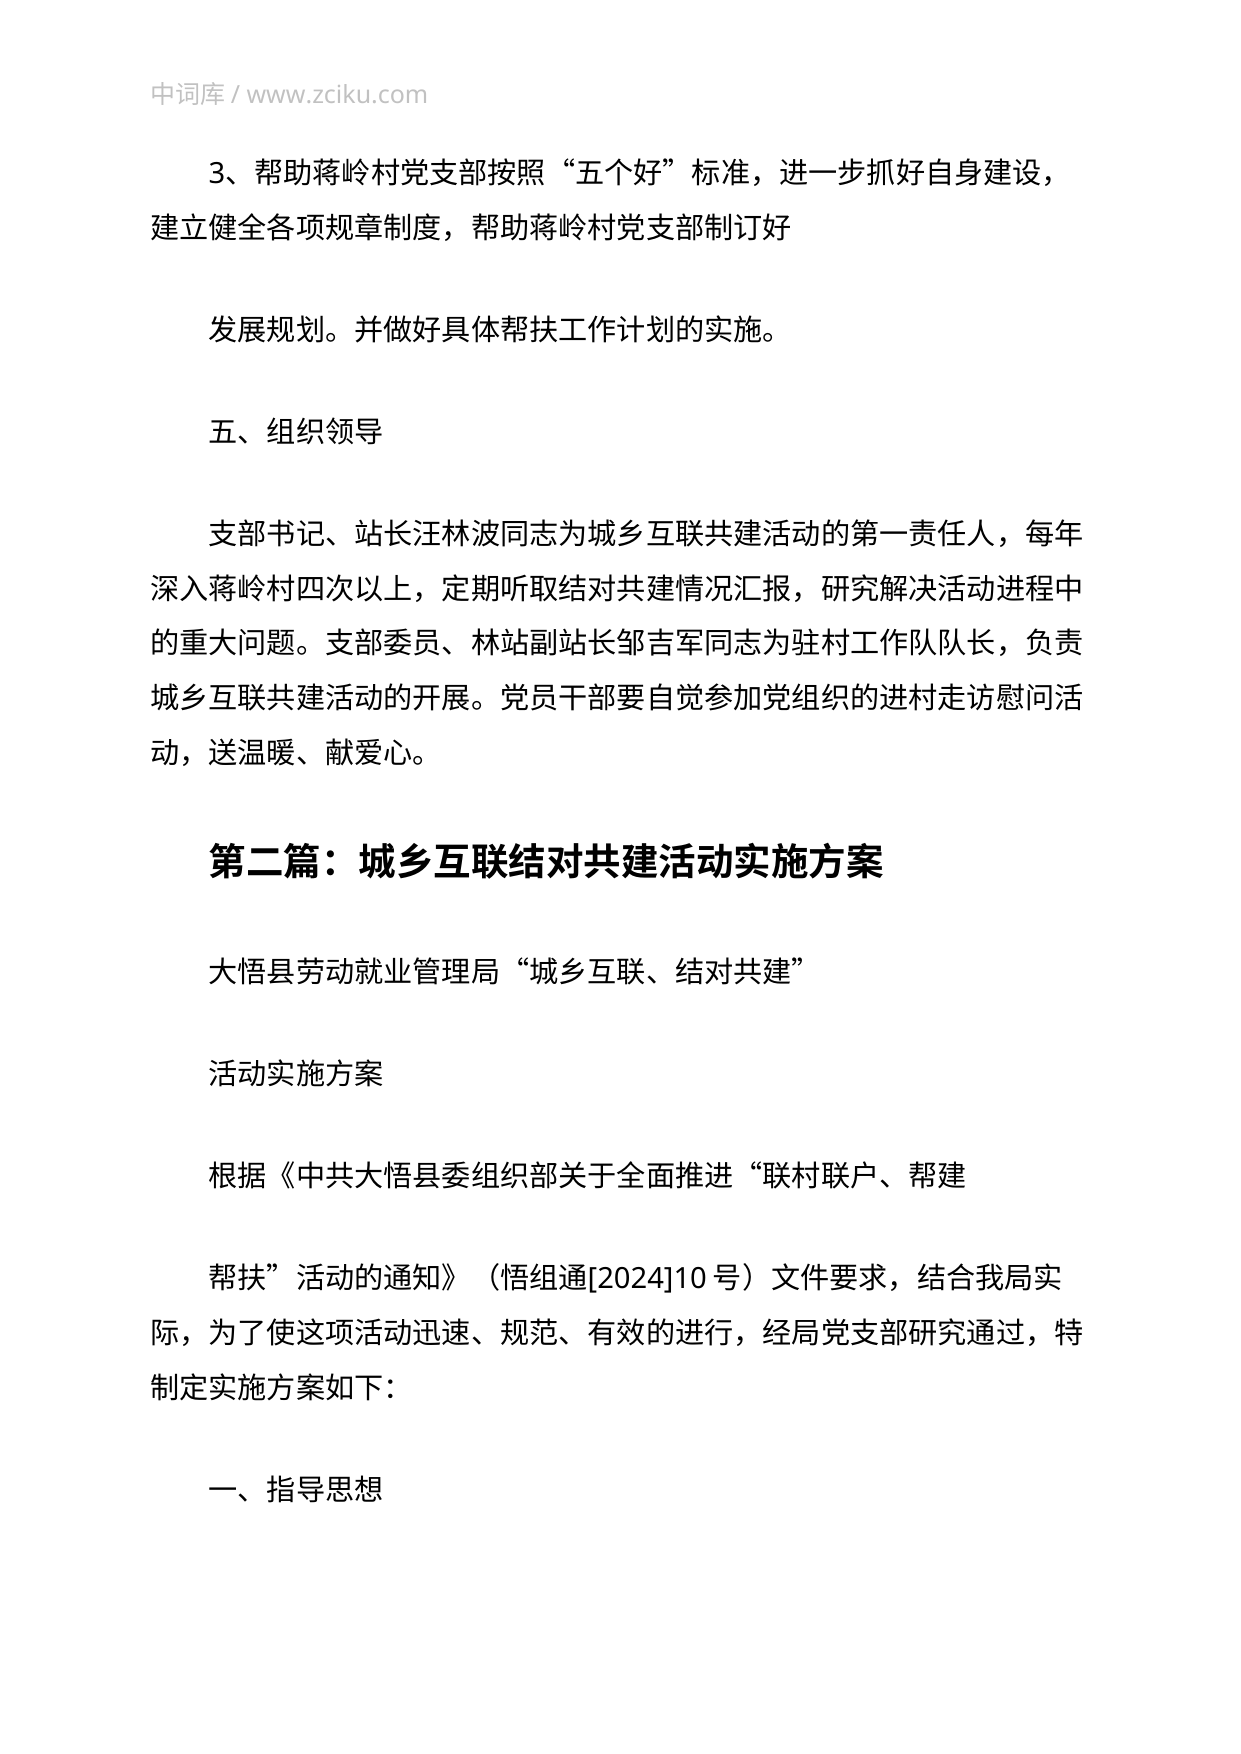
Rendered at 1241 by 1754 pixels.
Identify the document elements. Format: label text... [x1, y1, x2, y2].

text 五、组织领导 [150, 408, 1090, 451]
text 根据《中共大悟县委组织部关于全面推进“联村联户、帮建 [150, 1153, 1090, 1195]
text 一、指导思想 [150, 1466, 1090, 1508]
text 第二篇：城乡互联结对共建活动实施方案 [150, 832, 1090, 886]
text 活动实施方案 [150, 1051, 1090, 1093]
text 帮扶”活动的通知》（悟组通[2024]10号）文件要求，结合我局实际，为了使这项活动迅速、规范、有效的进行，经局党支部研究通过，特制定实施方案如下： [150, 1254, 1090, 1407]
text 发展规划。并做好具体帮扶工作计划的实施。 [150, 307, 1090, 349]
text 3、帮助蒋岭村党支部按照“五个好”标准，进一步抓好自身建设，建立健全各项规章制度，帮助蒋岭村党支部制订好 [150, 150, 1090, 247]
text 支部书记、站长汪林波同志为城乡互联共建活动的第一责任人，每年深入蒋岭村四次以上，定期听取结对共建情况汇报，研究解决活动进程中的重大问题。支部委员、林站副站长邹吉军同志为驻村工作队队长，负责城乡互联共建活动的开展。党员干部要自觉参加党组织的进村走访慰问活动，送温暖、献爱心。 [150, 510, 1090, 772]
text 大悟县劳动就业管理局“城乡互联、结对共建” [150, 949, 1090, 991]
